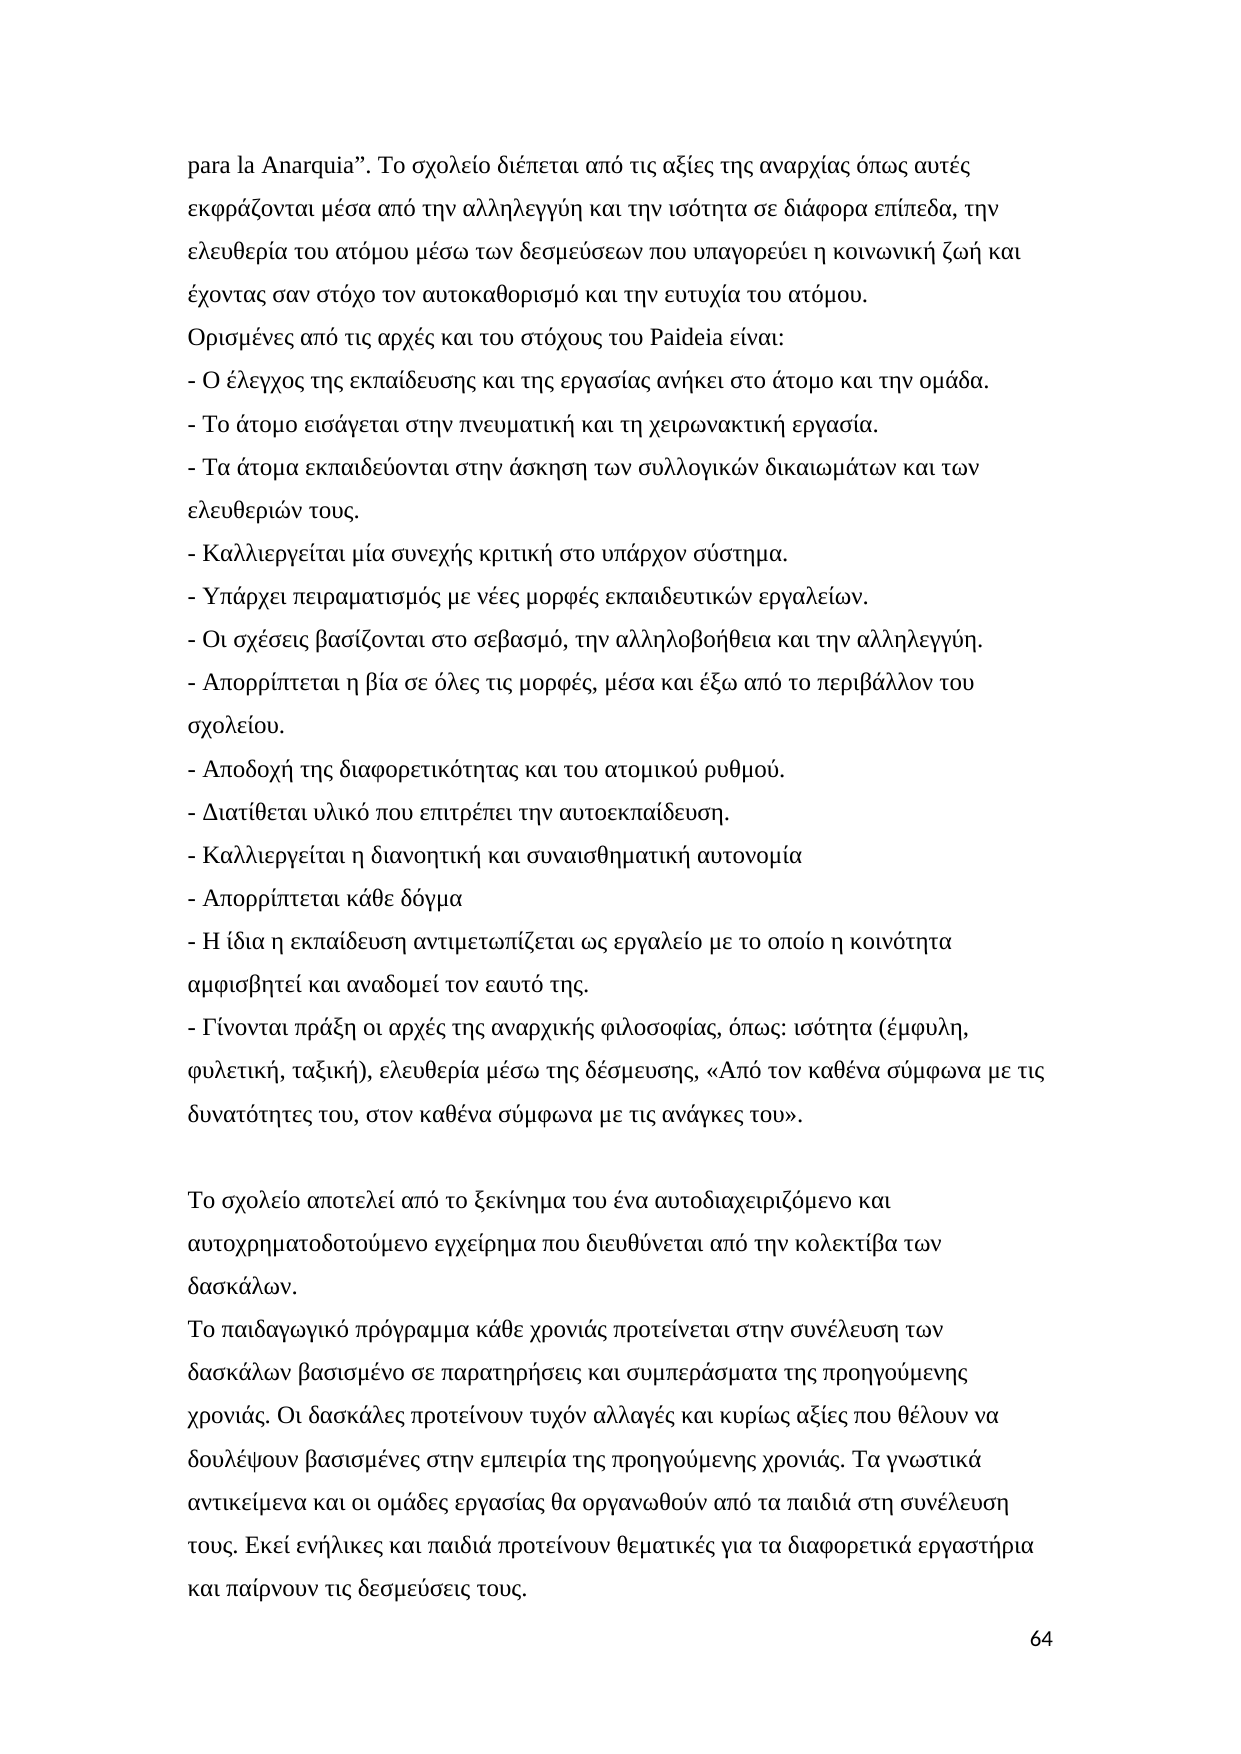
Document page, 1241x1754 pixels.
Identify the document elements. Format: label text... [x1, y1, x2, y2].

text - Υπάρχει πειραματισμός με νέες μορφές εκπαιδευτικών εργαλείων. [187, 581, 1053, 610]
text - Καλλιεργείται η διανοητική και συναισθηματική αυτονομία [187, 840, 1053, 869]
text - Καλλιεργείται μία συνεχής κριτική στο υπάρχον σύστημα. [187, 538, 1053, 567]
text - Απορρίπτεται η βία σε όλες τις μορφές, μέσα και έξω από το περιβάλλον του σχολείου. [187, 667, 1053, 739]
text - Απορρίπτεται κάθε δόγμα [187, 883, 1053, 912]
text - Διατίθεται υλικό που επιτρέπει την αυτοεκπαίδευση. [187, 797, 1053, 826]
text - Αποδοχή της διαφορετικότητας και του ατομικού ρυθμού. [187, 754, 1053, 782]
text - Τα άτομα εκπαιδεύονται στην άσκηση των συλλογικών δικαιωμάτων και των ελευθεριών τους. [187, 452, 1053, 524]
text - Ο έλεγχος της εκπαίδευσης και της εργασίας ανήκει στο άτομο και την ομάδα. [187, 366, 1053, 394]
text - Γίνονται πράξη οι αρχές της αναρχικής φιλοσοφίας, όπως: ισότητα (έμφυλη, φυλετική, ταξική), ελευθερία μέσω της δέσμευσης, «Από τον καθένα σύμφωνα με τις δυνατότητες του, στον καθένα σύμφωνα με τις ανάγκες του». [187, 1012, 1053, 1127]
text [187, 150, 1053, 308]
text - Το άτομο εισάγεται στην πνευματική και τη χειρωνακτική εργασία. [187, 409, 1053, 437]
text Ορισμένες από τις αρχές και του στόχους του Paideia είναι: [187, 322, 1053, 351]
text Το σχολείο αποτελεί από το ξεκίνημα του ένα αυτοδιαχειριζόμενο και αυτοχρηματοδοτούμενο εγχείρημα που διευθύνεται από την κολεκτίβα των δασκάλων. [187, 1185, 1053, 1300]
text - Οι σχέσεις βασίζονται στο σεβασμό, την αλληλοβοήθεια και την αλληλεγγύη. [187, 624, 1053, 653]
text Το παιδαγωγικό πρόγραμμα κάθε χρονιάς προτείνεται στην συνέλευση των δασκάλων βασισμένο σε παρατηρήσεις και συμπεράσματα της προηγούμενης χρονιάς. Οι δασκάλες προτείνουν τυχόν αλλαγές και κυρίως αξίες που θέλουν να δουλέψουν βασισμένες στην εμπειρία της προηγούμενης χρονιάς. Τα γνωστικά αντικείμενα και οι ομάδες εργασίας θα οργανωθούν από τα παιδιά στη συνέλευση τους. Εκεί ενήλικες και παιδιά προτείνουν θεματικές για τα διαφορετικά εργαστήρια και παίρνουν τις δεσμεύσεις τους. [187, 1314, 1053, 1602]
text - Η ίδια η εκπαίδευση αντιμετωπίζεται ως εργαλείο με το οποίο η κοινότητα αμφισβητεί και αναδομεί τον εαυτό της. [187, 926, 1053, 998]
